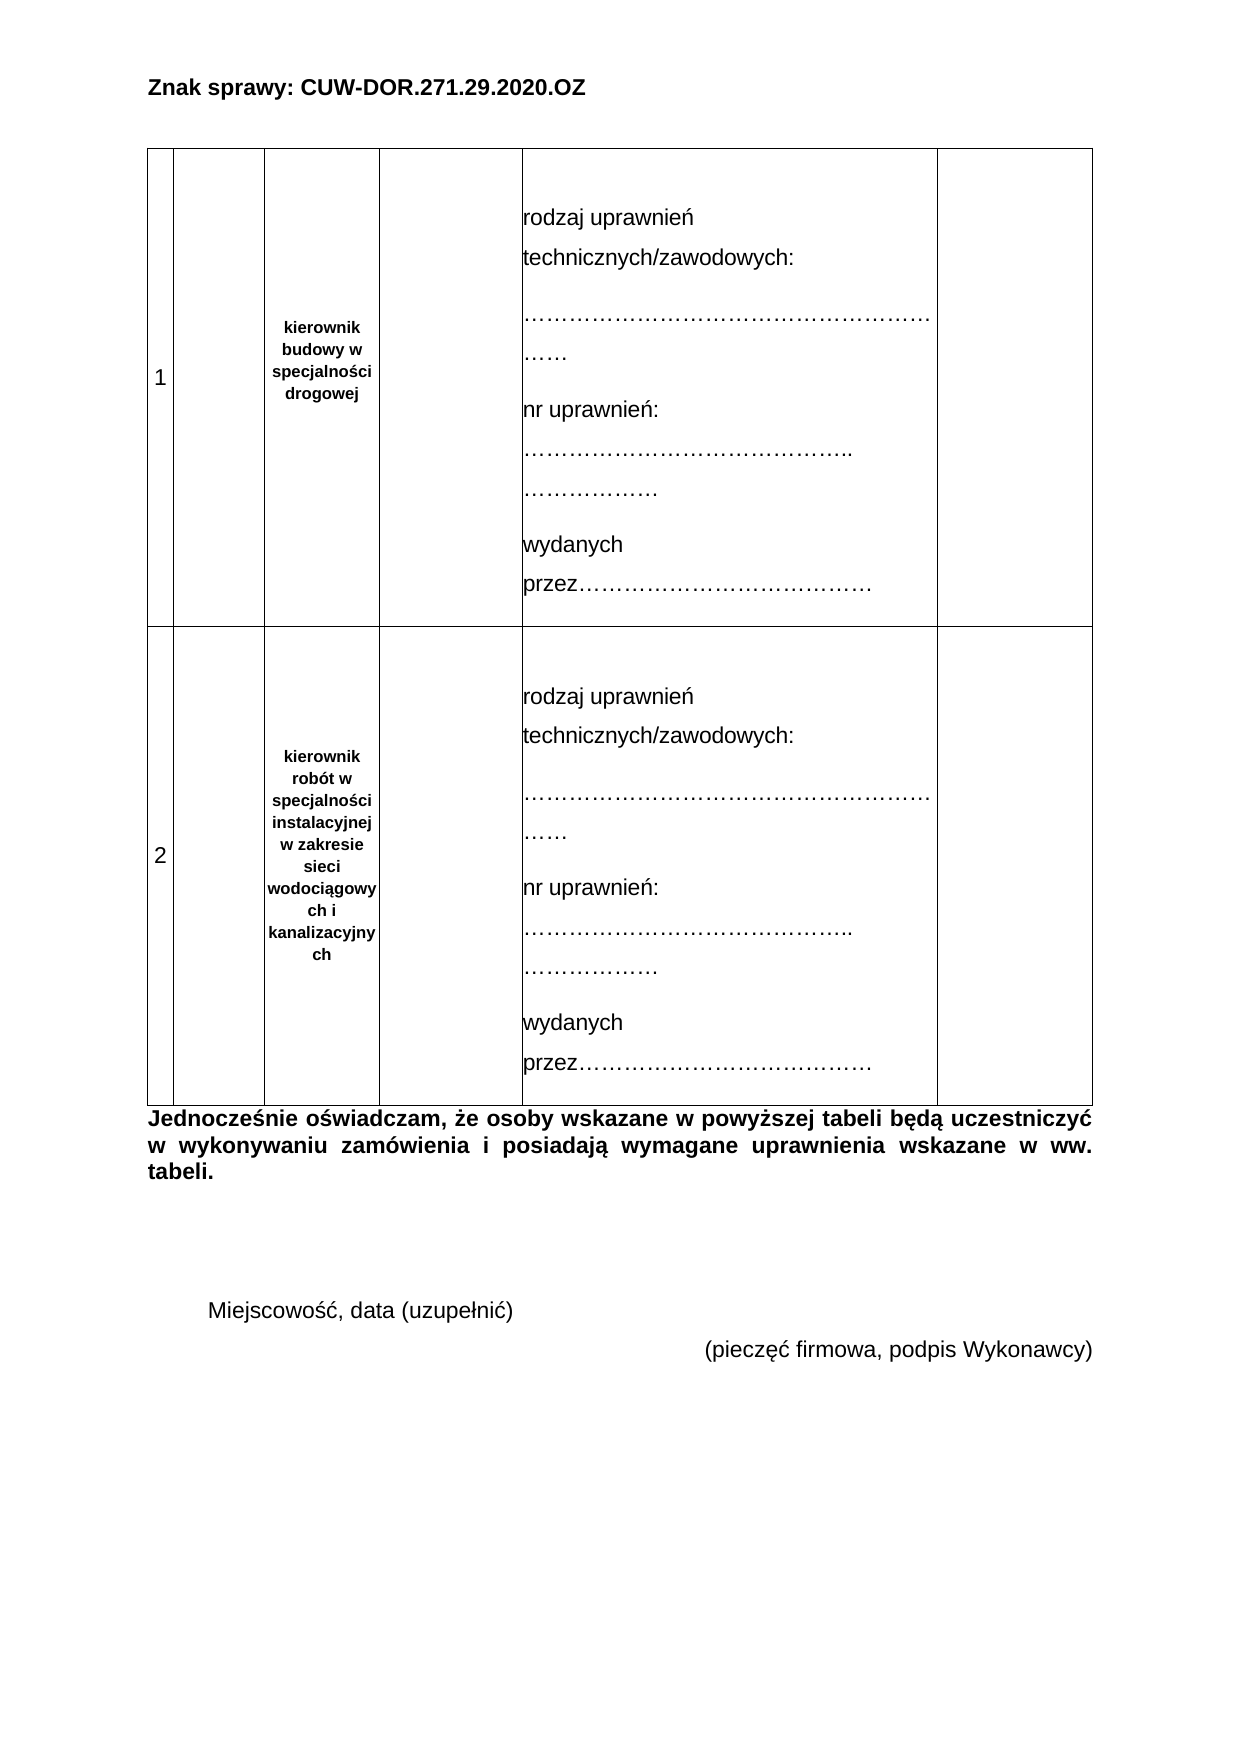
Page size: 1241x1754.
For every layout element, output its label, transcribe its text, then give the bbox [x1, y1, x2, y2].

table_cell kierownik budowy w specjalności drogowej [265, 149, 379, 626]
table_cell 1 [148, 149, 173, 626]
subtitle Miejscowość, data (uzupełnić) (pieczęć firmowa, podpis Wykonawcy) [148, 1297, 1093, 1363]
table_cell kierownik robót w specjalności instalacyjnej w zakresie sieci wodociągowych i kanalizacyjnych [265, 627, 379, 1105]
table_cell [380, 149, 522, 626]
table_cell rodzaj uprawnień technicznych/zawodowych: …………………………………………………… nr uprawnień: ……………………………………..……………… wydanych przez………………………………… [523, 627, 937, 1105]
table_cell [174, 149, 264, 626]
table_cell [938, 149, 1092, 626]
table_cell [174, 627, 264, 1105]
text Jednocześnie oświadczam, że osoby wskazane w powyższej tabeli będą uczestniczyć w wykonywaniu zamówienia i posiadają wymagane uprawnienia wskazane w ww. tabeli. [148, 1106, 1093, 1184]
table_cell rodzaj uprawnień technicznych/zawodowych: …………………………………………………… nr uprawnień: ……………………………………..……………… wydanych przez………………………………… [523, 149, 937, 626]
table_cell 2 [148, 627, 173, 1105]
table_cell [380, 627, 522, 1105]
table_cell [938, 627, 1092, 1105]
